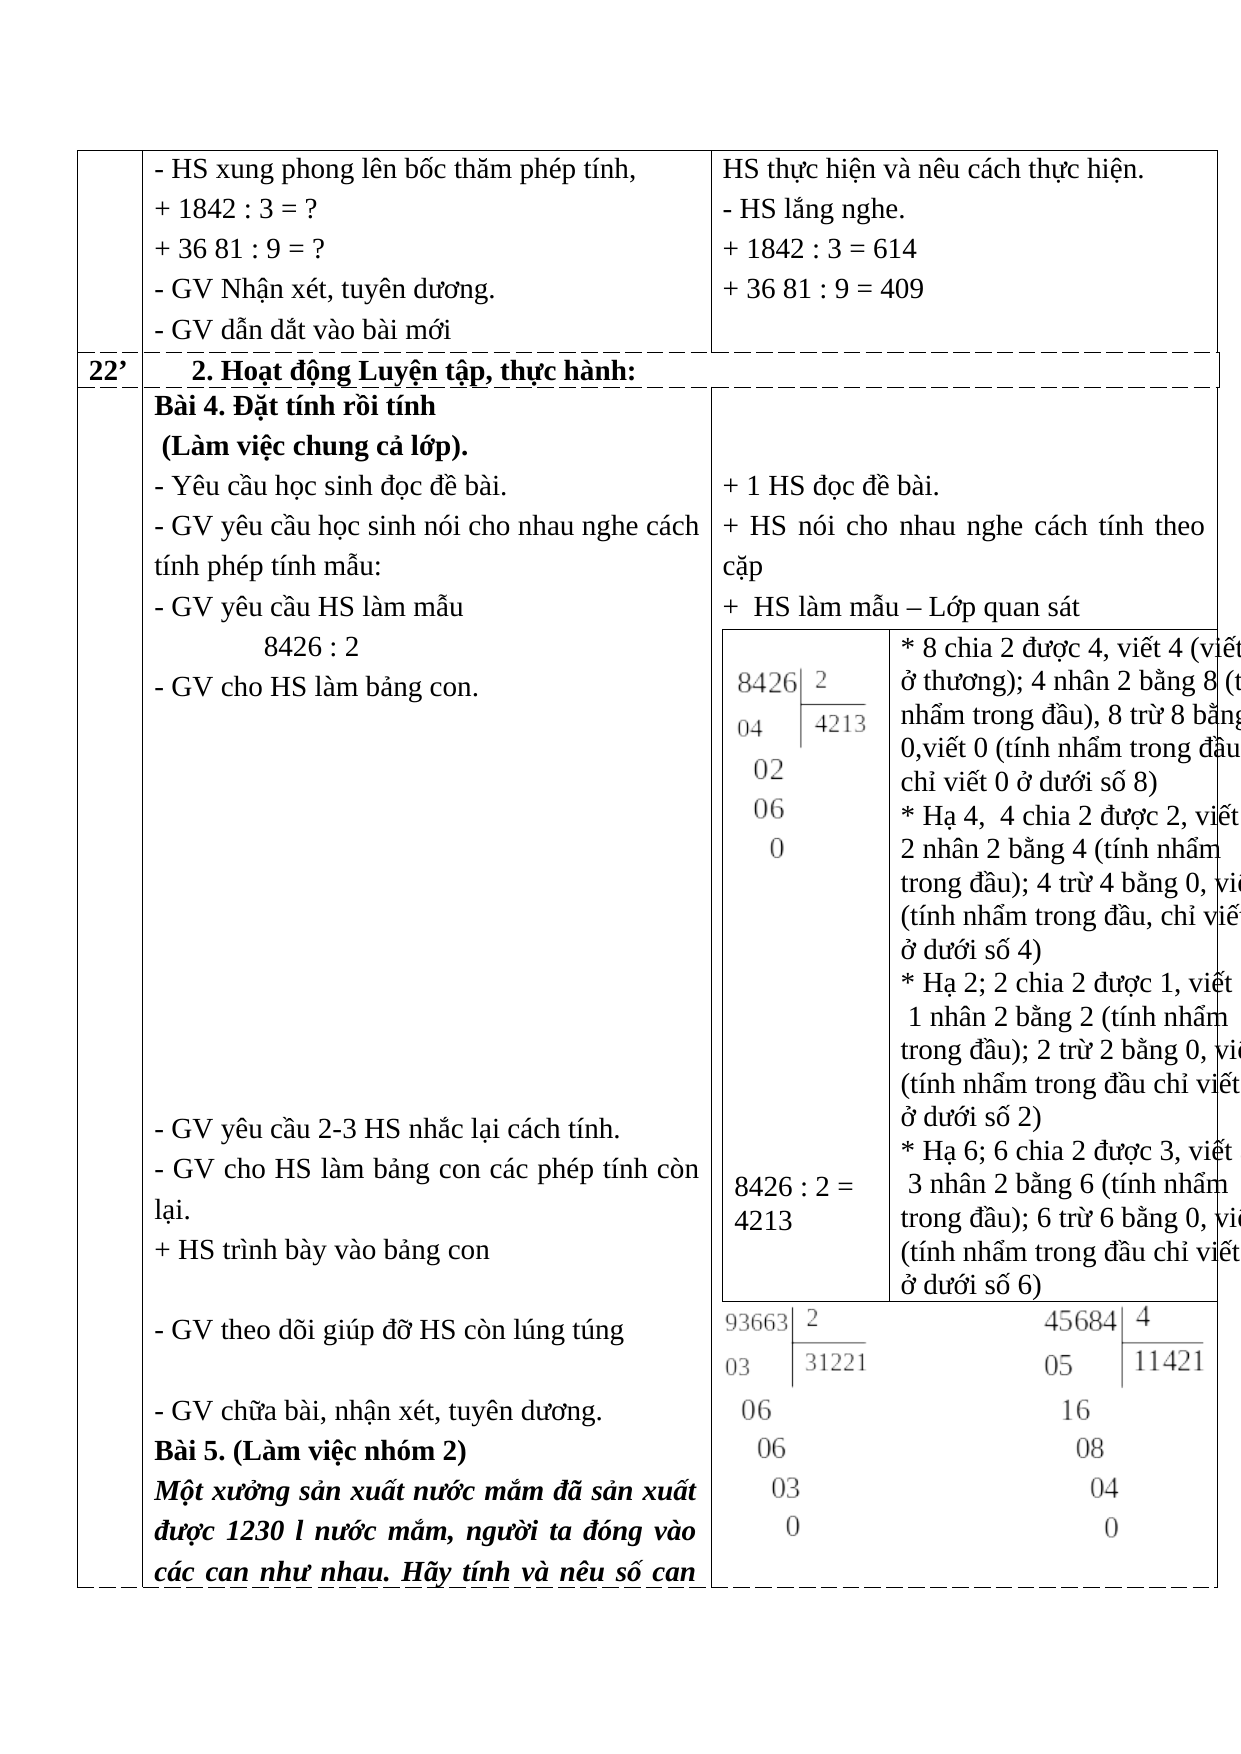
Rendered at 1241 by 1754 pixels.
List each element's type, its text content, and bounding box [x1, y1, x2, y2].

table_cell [143, 387, 711, 1587]
table_cell [78, 387, 142, 1587]
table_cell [712, 151, 1217, 352]
table_cell 2. Hoạt động Luyện tập, thực hành: [143, 352, 1219, 387]
table_cell [78, 151, 142, 352]
table_cell 22’ [78, 352, 142, 387]
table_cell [712, 387, 1217, 1587]
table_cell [143, 151, 711, 352]
